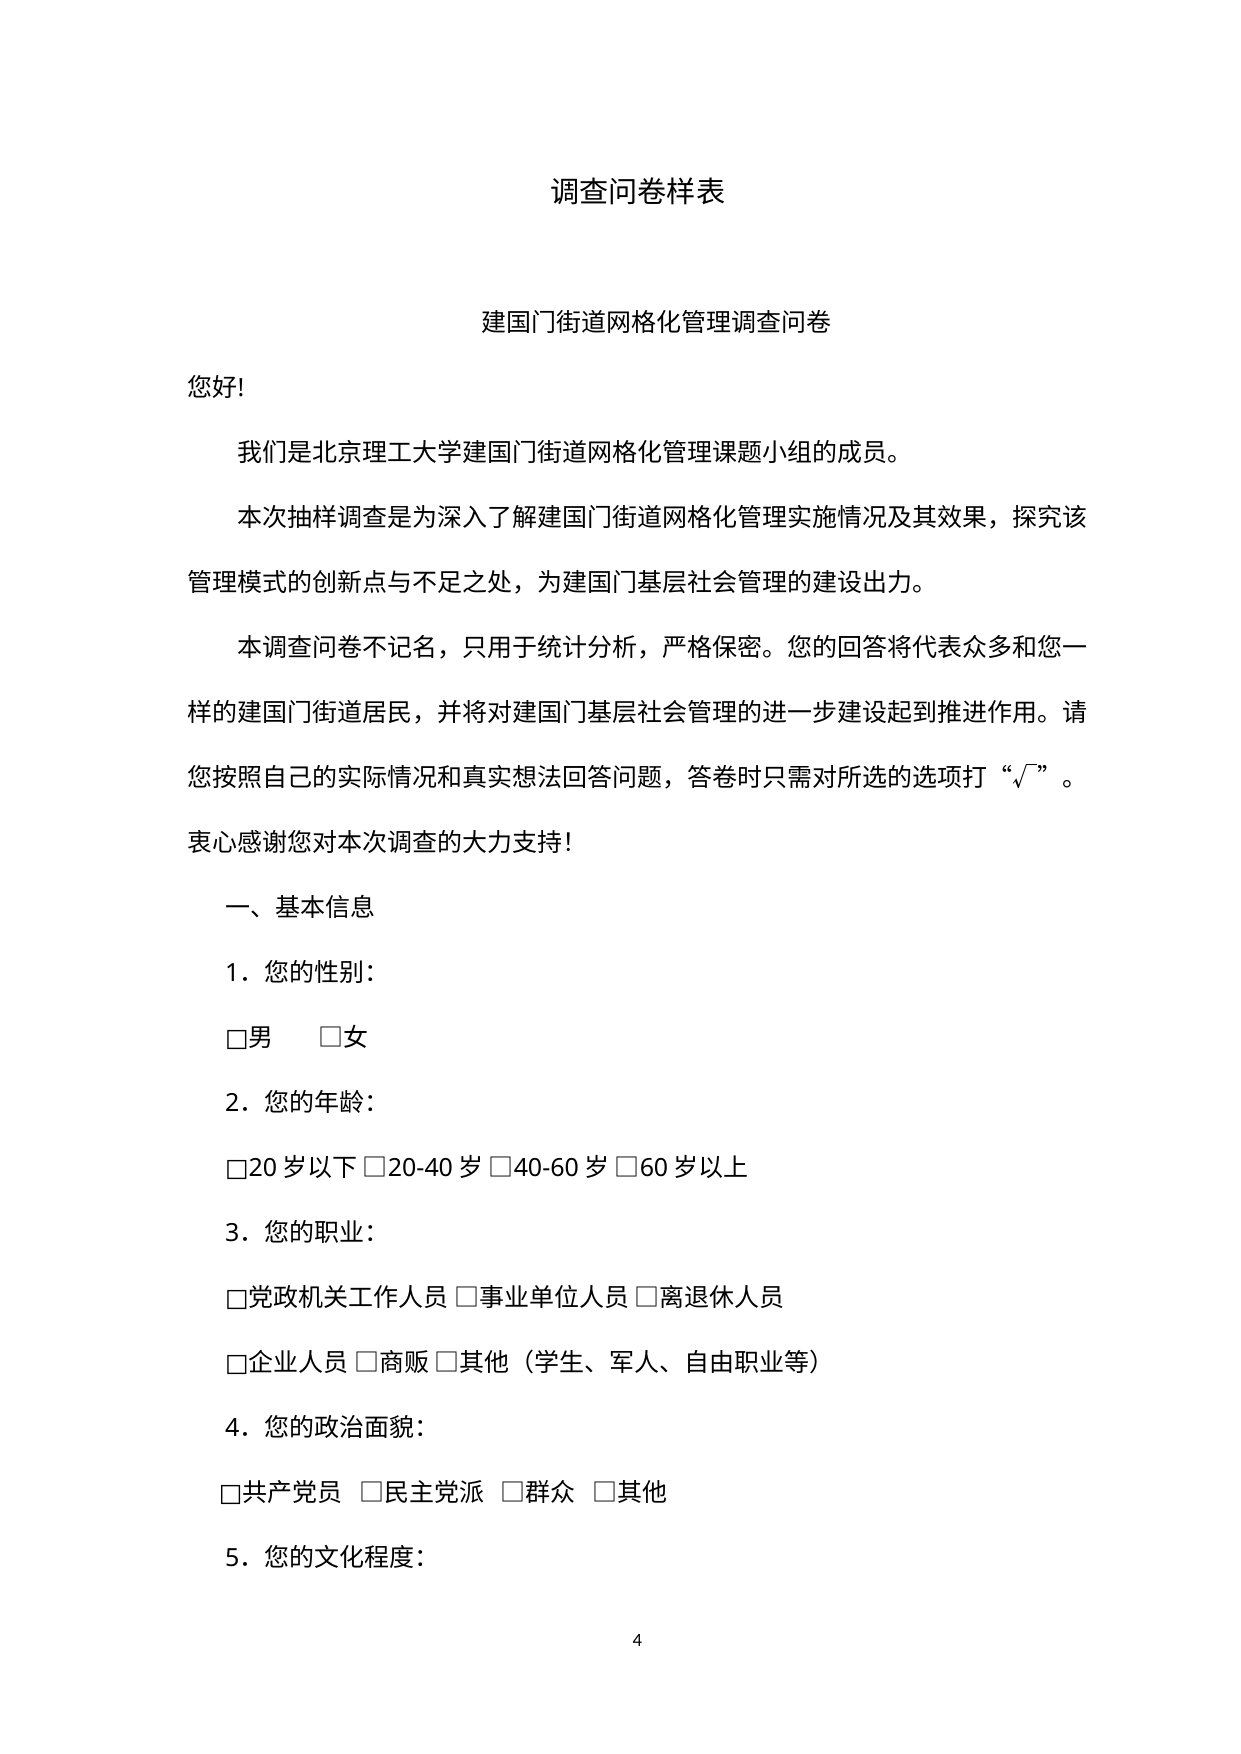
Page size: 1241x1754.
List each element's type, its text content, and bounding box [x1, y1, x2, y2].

text □党政机关工作人员 □事业单位人员 □离退休人员 [187, 1263, 1087, 1328]
text □共产党员 □民主党派 □群众 □其他 [187, 1458, 1087, 1523]
text 一、基本信息 [187, 873, 1087, 938]
text 您好! [187, 353, 1087, 418]
text □20岁以下 □20-40岁 □40-60岁 □60岁以上 [187, 1133, 1087, 1198]
text □企业人员 □商贩 □其他（学生、军人、自由职业等） [187, 1328, 1087, 1393]
text 1．您的性别： [187, 938, 1087, 1003]
text 我们是北京理工大学建国门街道网格化管理课题小组的成员。 [187, 418, 1087, 483]
text 本调查问卷不记名，只用于统计分析，严格保密。您的回答将代表众多和您一样的建国门街道居民，并将对建国门基层社会管理的进一步建设起到推进作用。请您按照自己的实际情况和真实想法回答问题，答卷时只需对所选的选项打“√”。衷心感谢您对本次调查的大力支持！ [187, 613, 1087, 873]
text 建国门街道网格化管理调查问卷 [187, 288, 1087, 353]
text □男 □女 [187, 1003, 1087, 1068]
text 4．您的政治面貌： [187, 1393, 1087, 1458]
text 3．您的职业： [187, 1198, 1087, 1263]
text 调查问卷样表 [187, 158, 1087, 223]
text 2．您的年龄： [187, 1068, 1087, 1133]
text 本次抽样调查是为深入了解建国门街道网格化管理实施情况及其效果，探究该管理模式的创新点与不足之处，为建国门基层社会管理的建设出力。 [187, 483, 1087, 613]
text 5．您的文化程度： [187, 1523, 1087, 1588]
